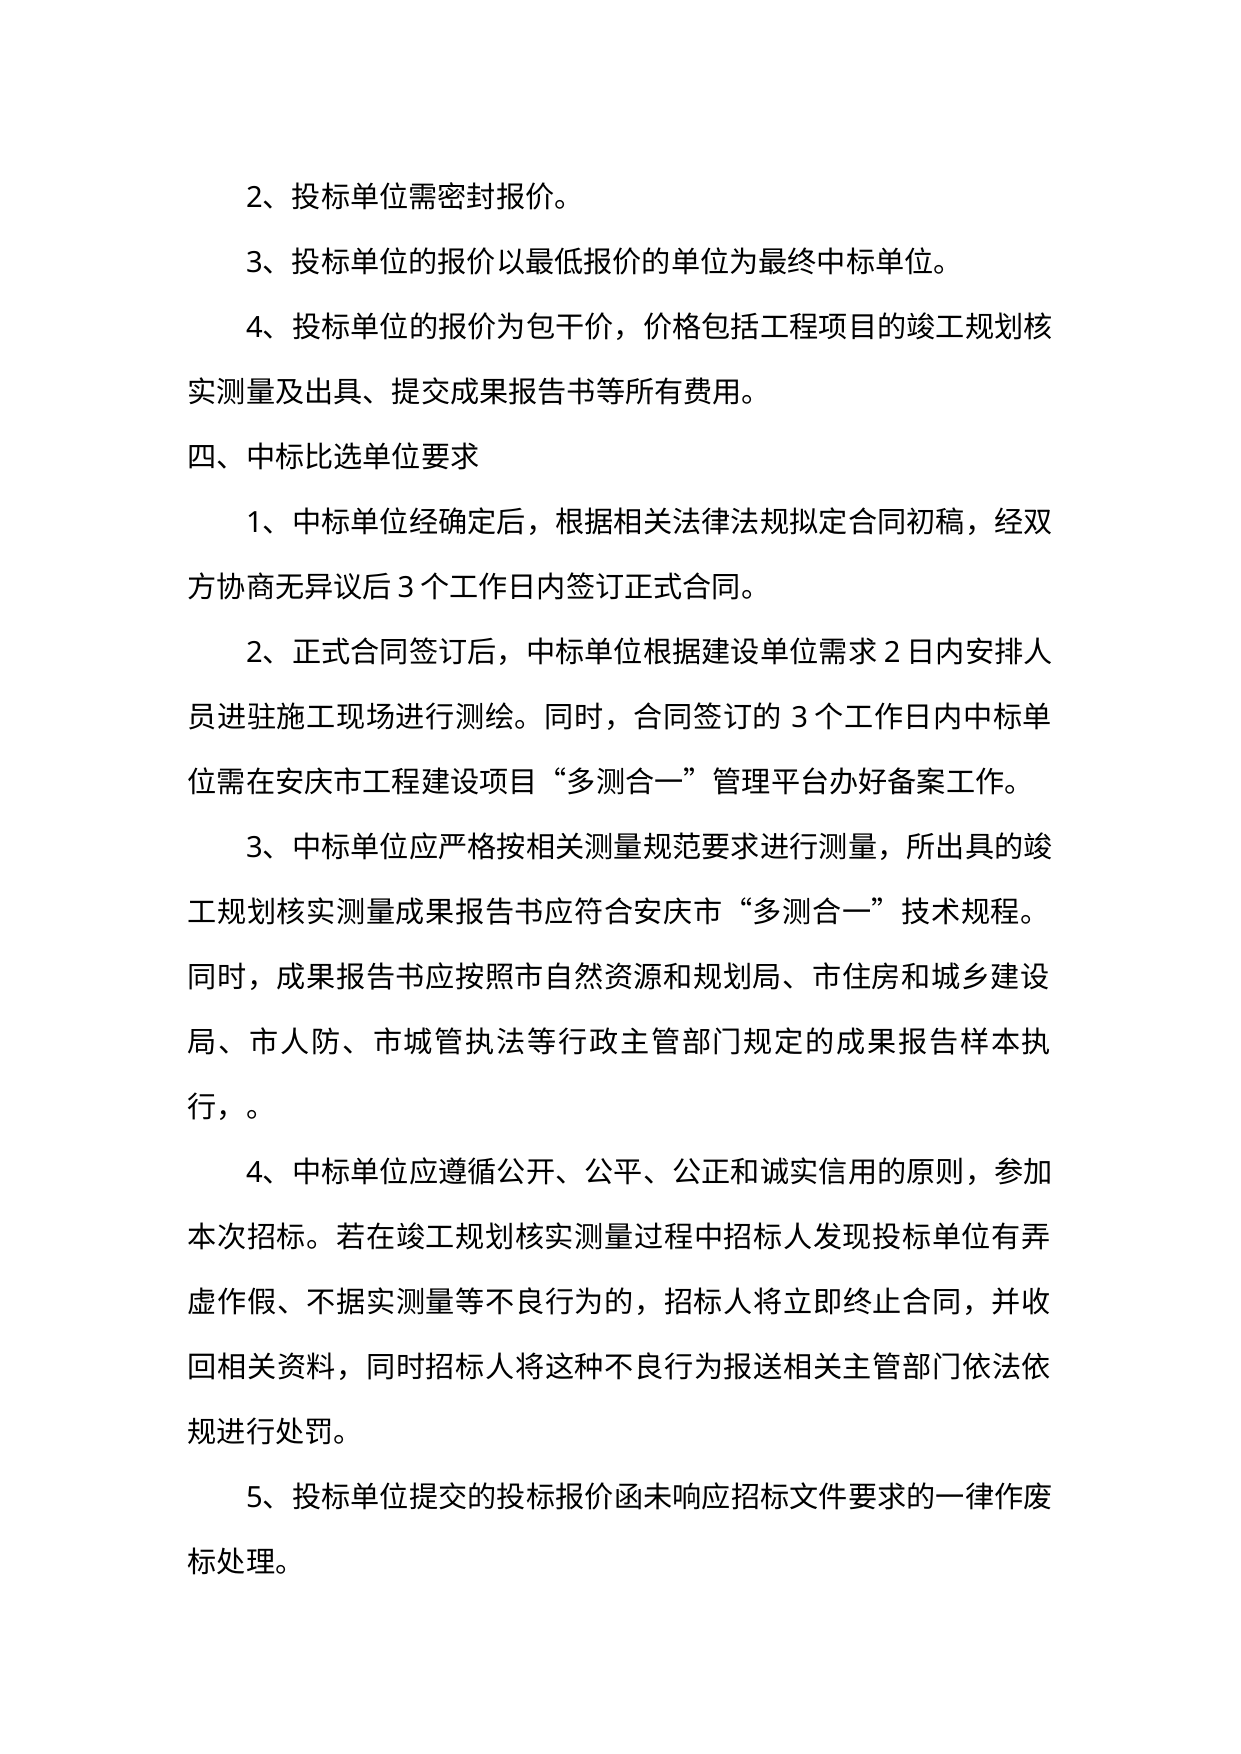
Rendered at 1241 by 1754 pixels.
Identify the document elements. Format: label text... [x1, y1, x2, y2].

text 3、投标单位的报价以最低报价的单位为最终中标单位。 [187, 227, 1053, 292]
text 4、中标单位应遵循公开、公平、公正和诚实信用的原则，参加本次招标。若在竣工规划核实测量过程中招标人发现投标单位有弄虚作假、不据实测量等不良行为的，招标人将立即终止合同，并收回相关资料，同时招标人将这种不良行为报送相关主管部门依法依规进行处罚。 [187, 1137, 1053, 1462]
text 3、中标单位应严格按相关测量规范要求进行测量，所出具的竣工规划核实测量成果报告书应符合安庆市“多测合一”技术规程。同时，成果报告书应按照市自然资源和规划局、市住房和城乡建设局、市人防、市城管执法等行政主管部门规定的成果报告样本执行，。 [187, 812, 1053, 1137]
text 2、投标单位需密封报价。 [187, 162, 1053, 227]
text 5、投标单位提交的投标报价函未响应招标文件要求的一律作废标处理。 [187, 1462, 1053, 1592]
list 4、投标单位的报价为包干价，价格包括工程项目的竣工规划核实测量及出具、提交成果报告书等所有费用。 [187, 292, 1053, 422]
text 四、中标比选单位要求 [187, 422, 1053, 487]
text 2、正式合同签订后，中标单位根据建设单位需求2日内安排人员进驻施工现场进行测绘。同时，合同签订的3个工作日内中标单位需在安庆市工程建设项目“多测合一”管理平台办好备案工作。 [187, 617, 1053, 812]
text 1、中标单位经确定后，根据相关法律法规拟定合同初稿，经双方协商无异议后3个工作日内签订正式合同。 [187, 487, 1053, 617]
